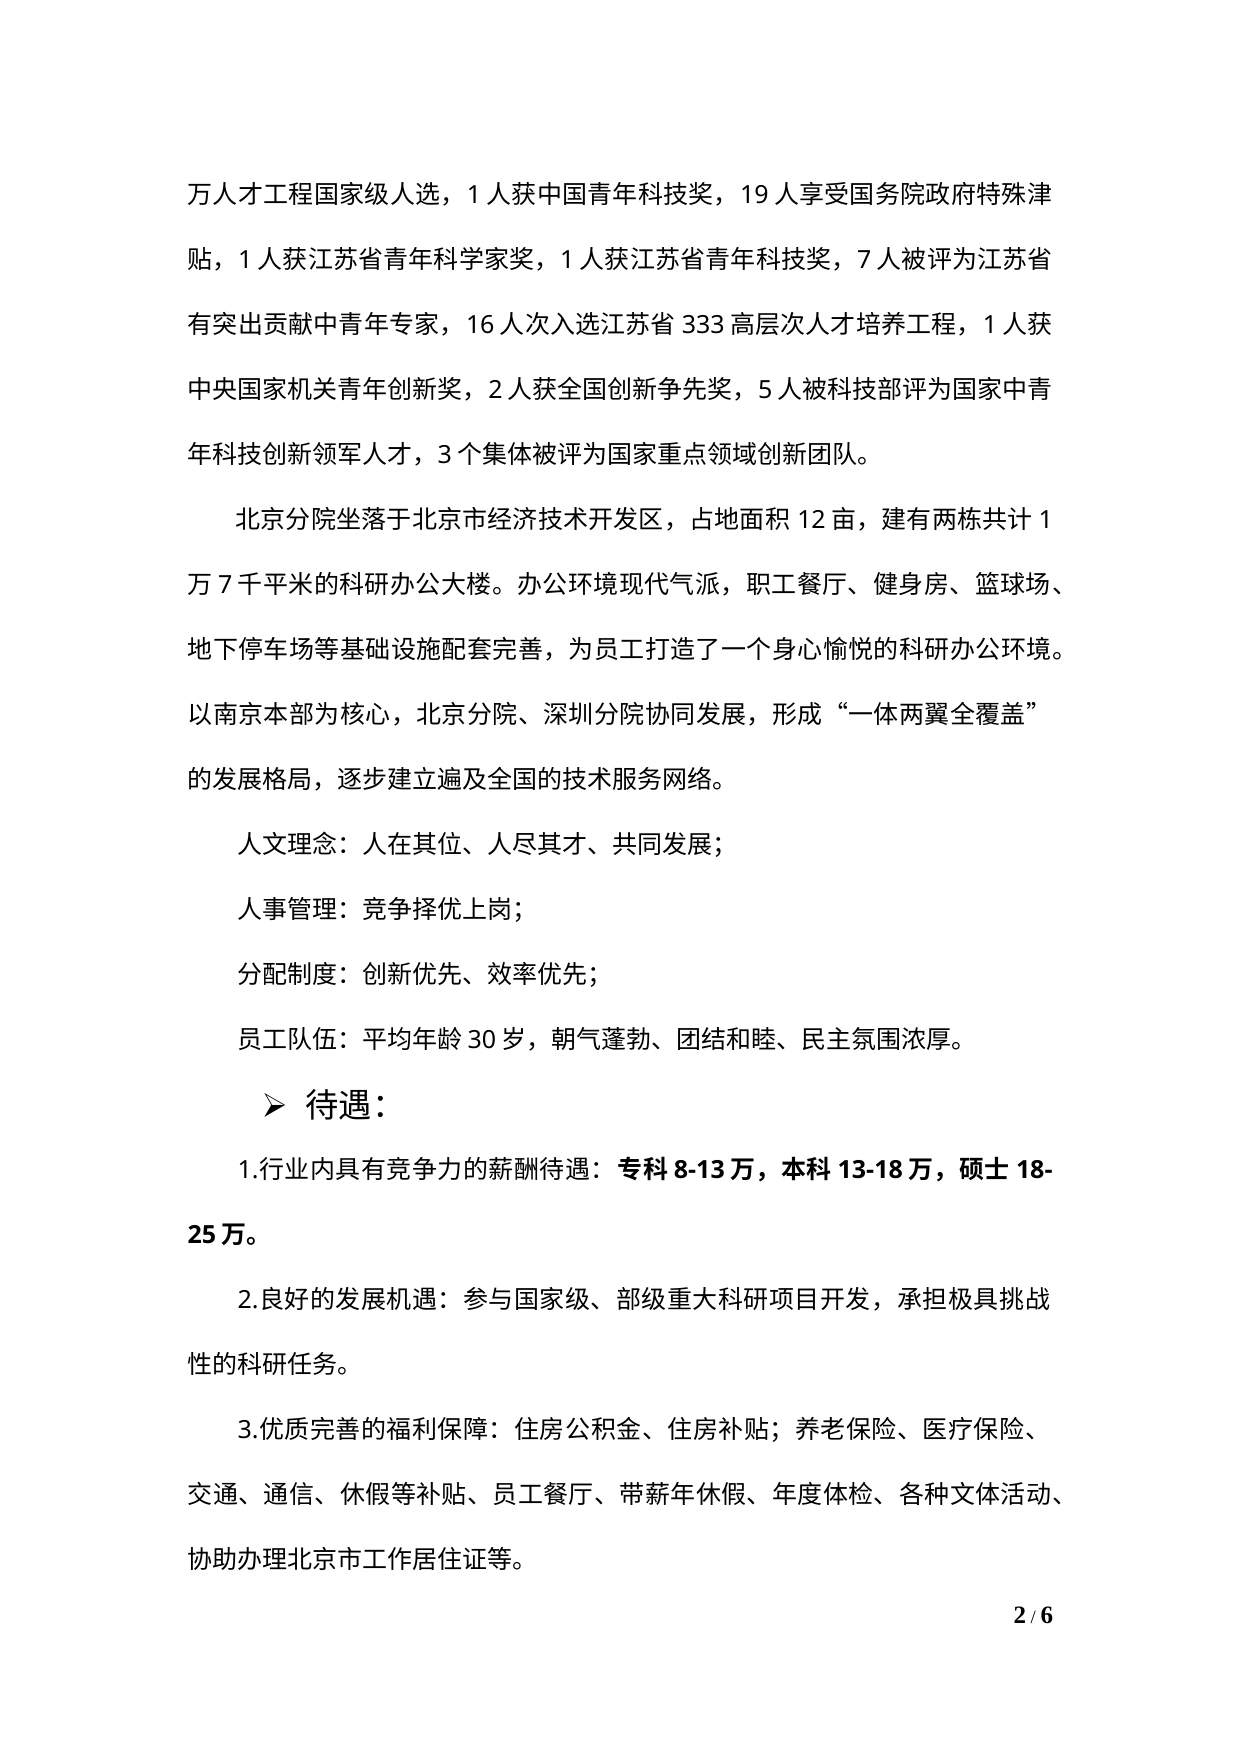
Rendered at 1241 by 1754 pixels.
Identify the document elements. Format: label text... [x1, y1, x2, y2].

text 人文理念：人在其位、人尽其才、共同发展； [187, 810, 1053, 875]
text 北京分院坐落于北京市经济技术开发区，占地面积12亩，建有两栋共计1万7千平米的科研办公大楼。办公环境现代气派，职工餐厅、健身房、篮球场、地下停车场等基础设施配套完善，为员工打造了一个身心愉悦的科研办公环境。以南京本部为核心，北京分院、深圳分院协同发展，形成“一体两翼全覆盖”的发展格局，逐步建立遍及全国的技术服务网络。 [187, 485, 1053, 810]
text 2.良好的发展机遇：参与国家级、部级重大科研项目开发，承担极具挑战性的科研任务。 [187, 1265, 1053, 1395]
text 人事管理：竞争择优上岗； [187, 875, 1053, 940]
text 员工队伍：平均年龄30岁，朝气蓬勃、团结和睦、民主氛围浓厚。 [187, 1005, 1053, 1070]
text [187, 160, 1053, 485]
text 1.行业内具有竞争力的薪酬待遇：专科8-13万，本科13-18万，硕士18-25万。 [187, 1135, 1053, 1265]
text 3.优质完善的福利保障：住房公积金、住房补贴；养老保险、医疗保险、交通、通信、休假等补贴、员工餐厅、带薪年休假、年度体检、各种文体活动、协助办理北京市工作居住证等。 [187, 1395, 1053, 1590]
list 待遇： [261, 1070, 1053, 1135]
text 分配制度：创新优先、效率优先； [187, 940, 1053, 1005]
